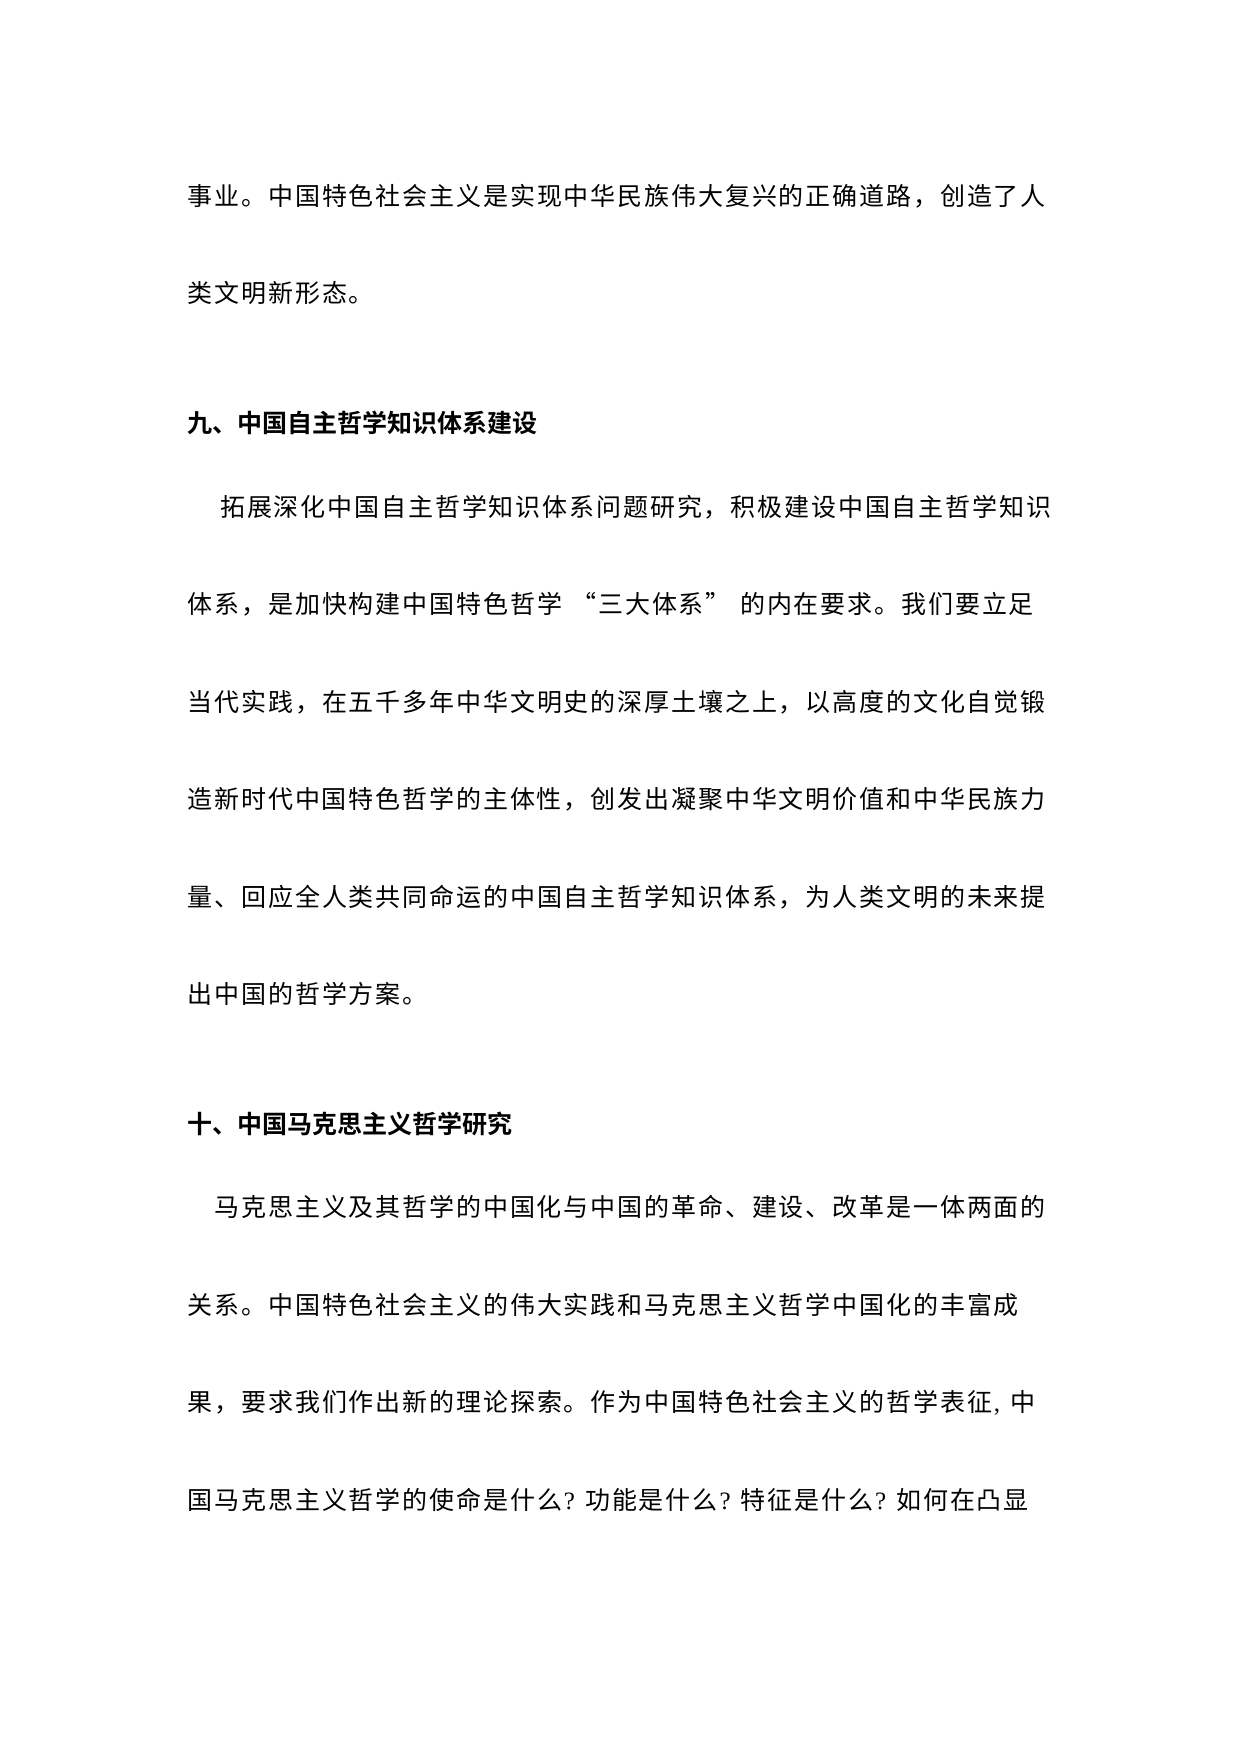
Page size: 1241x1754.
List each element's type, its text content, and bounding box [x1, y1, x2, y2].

text 九、中国自主哲学知识体系建设 [187, 389, 1053, 454]
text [187, 1173, 1053, 1531]
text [187, 162, 1053, 324]
text 拓展深化中国自主哲学知识体系问题研究，积极建设中国自主哲学知识体系，是加快构建中国特色哲学 “三大体系” 的内在要求。我们要立足当代实践，在五千多年中华文明史的深厚土壤之上，以高度的文化自觉锻造新时代中国特色哲学的主体性，创发出凝聚中华文明价值和中华民族力量、回应全人类共同命运的中国自主哲学知识体系，为人类文明的未来提出中国的哲学方案。 [187, 473, 1053, 1025]
text 十、中国马克思主义哲学研究 [187, 1090, 1053, 1155]
